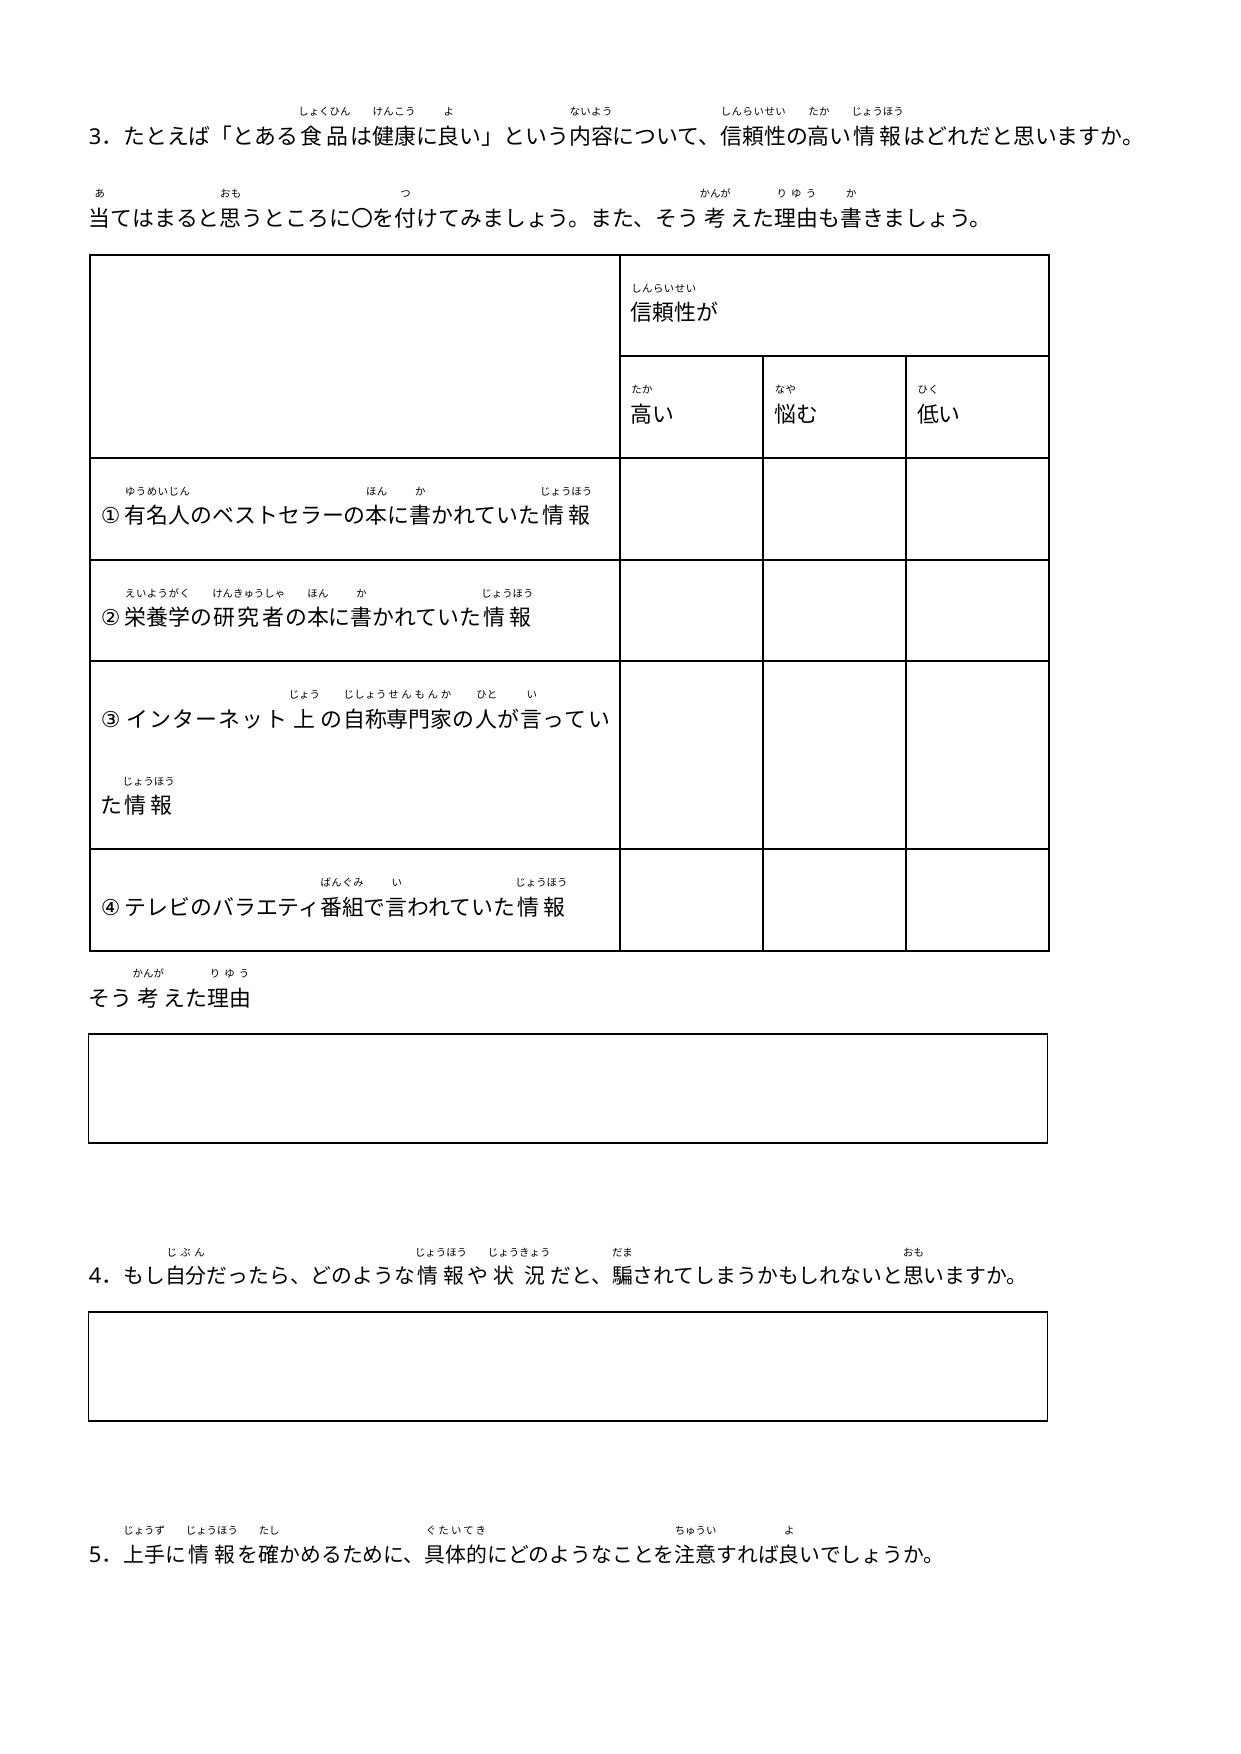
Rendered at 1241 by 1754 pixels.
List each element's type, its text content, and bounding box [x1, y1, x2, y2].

table_cell [907, 662, 1048, 848]
text 5．にをかめるために、にどのようなことをすればいでしょうか。 [89, 1508, 1152, 1583]
table_cell ②ののにかれていた [91, 561, 619, 660]
text 3．たとえば「とあるはにい」というについて、のいはどれだと思いますか。 [89, 89, 1152, 164]
table_cell [621, 459, 762, 558]
table_header が [621, 256, 1048, 355]
table_cell い [621, 357, 762, 457]
table_cell [764, 561, 905, 660]
table_cell い [907, 357, 1048, 457]
text てはまるとうところに〇をけてみましょう。また、そうえたもきましょう。 [89, 171, 1152, 246]
table_cell [907, 850, 1048, 950]
table_header [91, 256, 619, 457]
text 4．もしだったら、どのようなやだと、されてしまうかもしれないといますか。 [89, 1230, 1152, 1305]
table_cell [764, 459, 905, 558]
table_cell ①のベストセラーのにかれていた [91, 459, 619, 558]
table_cell [621, 850, 762, 950]
table_cell [764, 850, 905, 950]
table_cell む [764, 357, 905, 457]
text そうえた [89, 952, 1152, 1027]
table_cell [907, 459, 1048, 558]
table_cell ③インターネットののがっていた [91, 662, 619, 848]
table_cell [907, 561, 1048, 660]
table_cell ④テレビのバラエティでわれていた [91, 850, 619, 950]
table_cell [621, 662, 762, 848]
table_cell [621, 561, 762, 660]
table_cell [764, 662, 905, 848]
